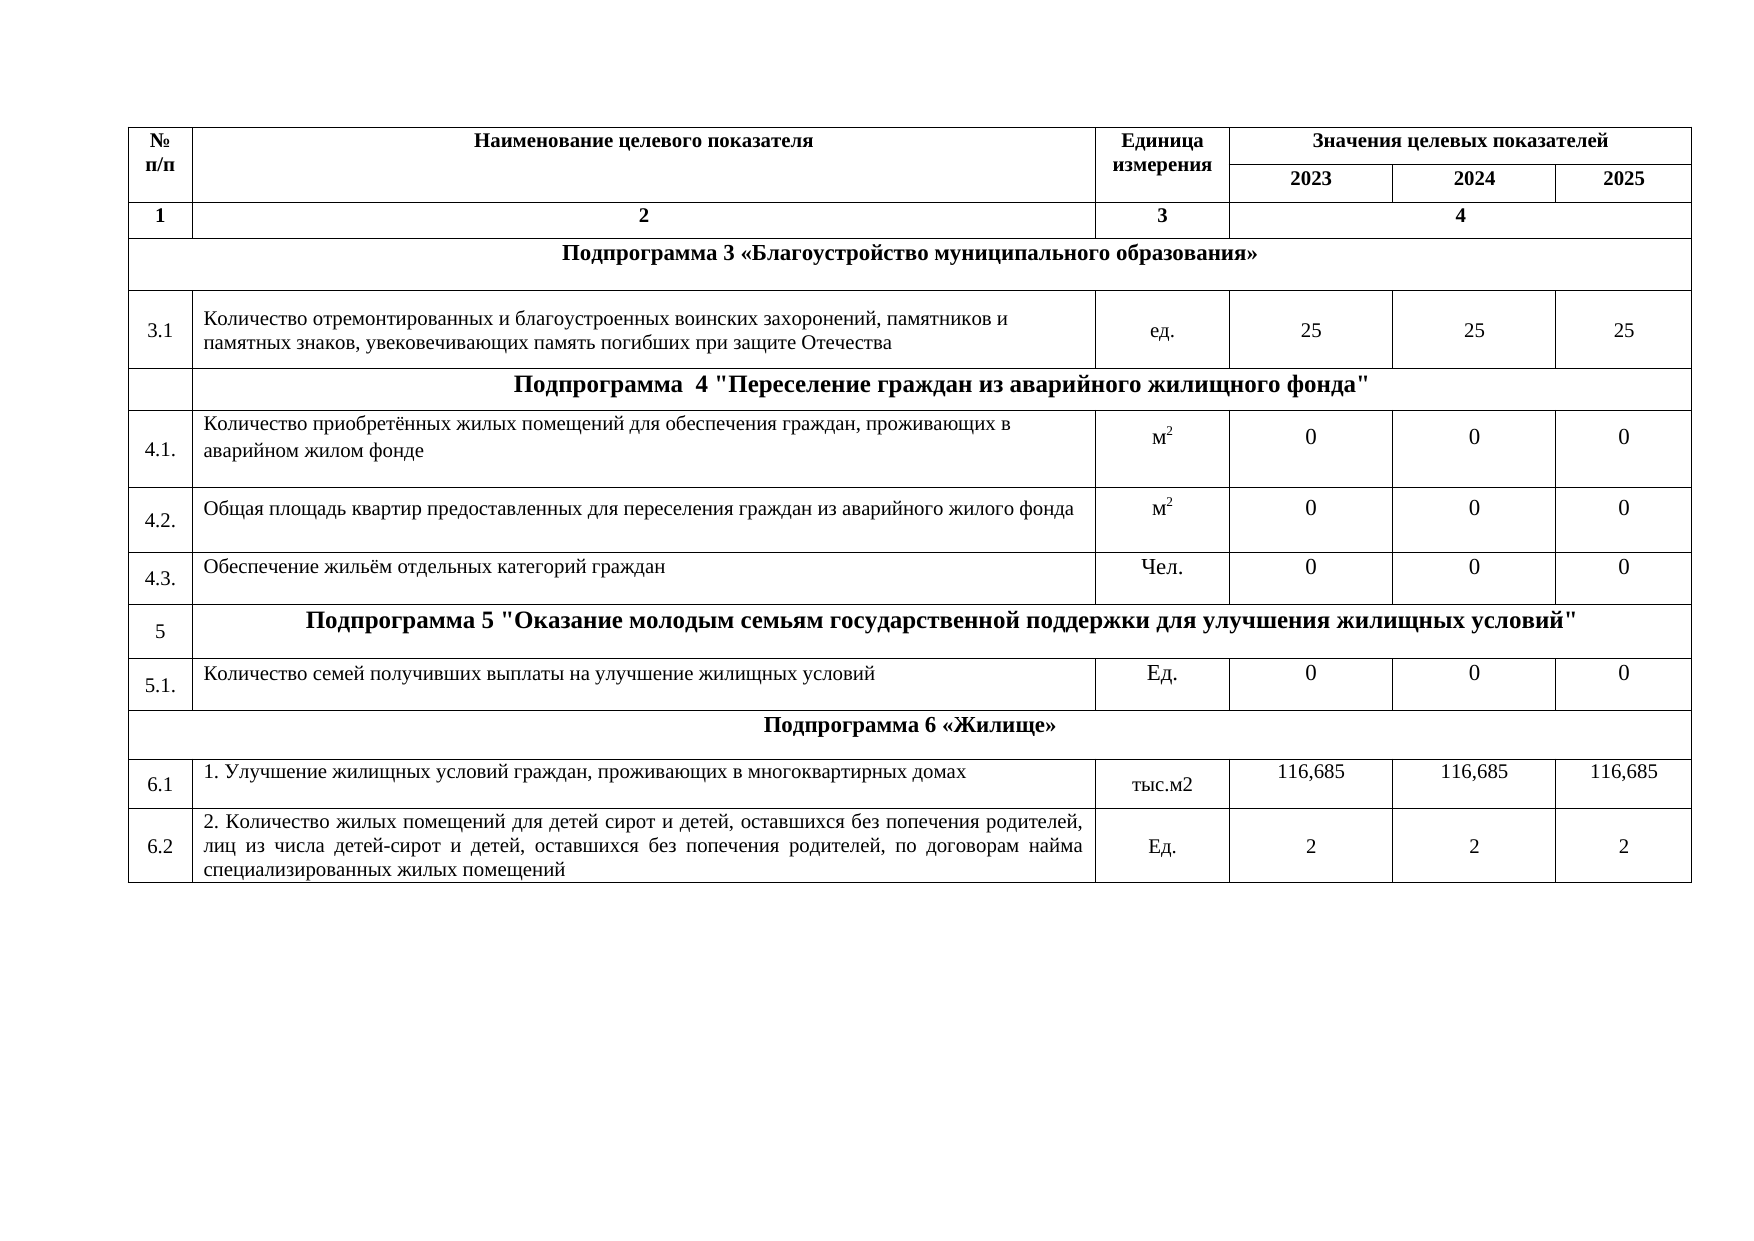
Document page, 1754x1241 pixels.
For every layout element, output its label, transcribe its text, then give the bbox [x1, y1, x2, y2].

table_cell [129, 369, 192, 410]
table_cell 0 [1393, 553, 1555, 604]
table_cell 4.3. [129, 553, 192, 604]
table_cell Подпрограмма 3 «Благоустройство муниципального образования» [129, 239, 1691, 290]
table_cell 3.1 [129, 291, 192, 368]
table_cell 116,685 [1230, 760, 1392, 808]
table_cell 25 [1393, 291, 1555, 368]
table_cell 0 [1230, 659, 1392, 710]
table_cell 0 [1556, 659, 1691, 710]
table_cell 6.2 [129, 809, 192, 882]
table_cell 25 [1230, 291, 1392, 368]
table_cell м2 [1096, 411, 1229, 487]
table_cell Количество приобретённых жилых помещений для обеспечения граждан, проживающих в аварийном жилом фонде [193, 411, 1095, 487]
table_cell 2024 [1393, 165, 1555, 202]
table_cell 0 [1393, 659, 1555, 710]
table_cell 2 [193, 203, 1095, 238]
table_cell 0 [1556, 488, 1691, 552]
table_header Единица измерения [1096, 128, 1229, 202]
table_cell 2025 [1556, 165, 1691, 202]
table_cell 0 [1393, 411, 1555, 487]
table_cell Ед. [1096, 809, 1229, 882]
table_cell 116,685 [1393, 760, 1555, 808]
table_cell 2 [1556, 809, 1691, 882]
table_header Наименование целевого показателя [193, 128, 1095, 202]
table_cell 0 [1556, 553, 1691, 604]
table_cell 2 [1393, 809, 1555, 882]
table_cell 6.1 [129, 760, 192, 808]
table_cell м2 [1096, 488, 1229, 552]
table_cell 5 [129, 605, 192, 658]
table_cell Подпрограмма 5 "Оказание молодым семьям государственной поддержки для улучшения жилищных условий" [193, 605, 1691, 658]
table_cell Чел. [1096, 553, 1229, 604]
table_cell тыс.м2 [1096, 760, 1229, 808]
table_cell 3 [1096, 203, 1229, 238]
table_cell Ед. [1096, 659, 1229, 710]
table_cell 1. Улучшение жилищных условий граждан, проживающих в многоквартирных домах [193, 760, 1095, 808]
table_cell 0 [1230, 411, 1392, 487]
table_cell Количество семей получивших выплаты на улучшение жилищных условий [193, 659, 1095, 710]
table_cell 116,685 [1556, 760, 1691, 808]
table_cell 5.1. [129, 659, 192, 710]
table_cell 0 [1230, 553, 1392, 604]
table_cell Подпрограмма 6 «Жилище» [129, 711, 1691, 758]
table_cell 2. Количество жилых помещений для детей сирот и детей, оставшихся без попечения родителей, лиц из числа детей-сирот и детей, оставшихся без попечения родителей, по договорам найма специализированных жилых помещений [193, 809, 1095, 882]
table_cell 0 [1393, 488, 1555, 552]
table_cell 4 [1230, 203, 1691, 238]
table_cell 4.2. [129, 488, 192, 552]
table_cell ед. [1096, 291, 1229, 368]
table_cell 25 [1556, 291, 1691, 368]
table_cell 4.1. [129, 411, 192, 487]
table_cell Обеспечение жильём отдельных категорий граждан [193, 553, 1095, 604]
table_cell 1 [129, 203, 192, 238]
table_header Значения целевых показателей [1230, 128, 1691, 164]
table_cell 0 [1556, 411, 1691, 487]
table_header № п/п [129, 128, 192, 202]
table_cell Количество отремонтированных и благоустроенных воинских захоронений, памятников и памятных знаков, увековечивающих память погибших при защите Отечества [193, 291, 1095, 368]
table_cell 2 [1230, 809, 1392, 882]
table_cell 2023 [1230, 165, 1392, 202]
table_cell 0 [1230, 488, 1392, 552]
table_cell Общая площадь квартир предоставленных для переселения граждан из аварийного жилого фонда [193, 488, 1095, 552]
table_cell Подпрограмма 4 "Переселение граждан из аварийного жилищного фонда" [193, 369, 1691, 410]
